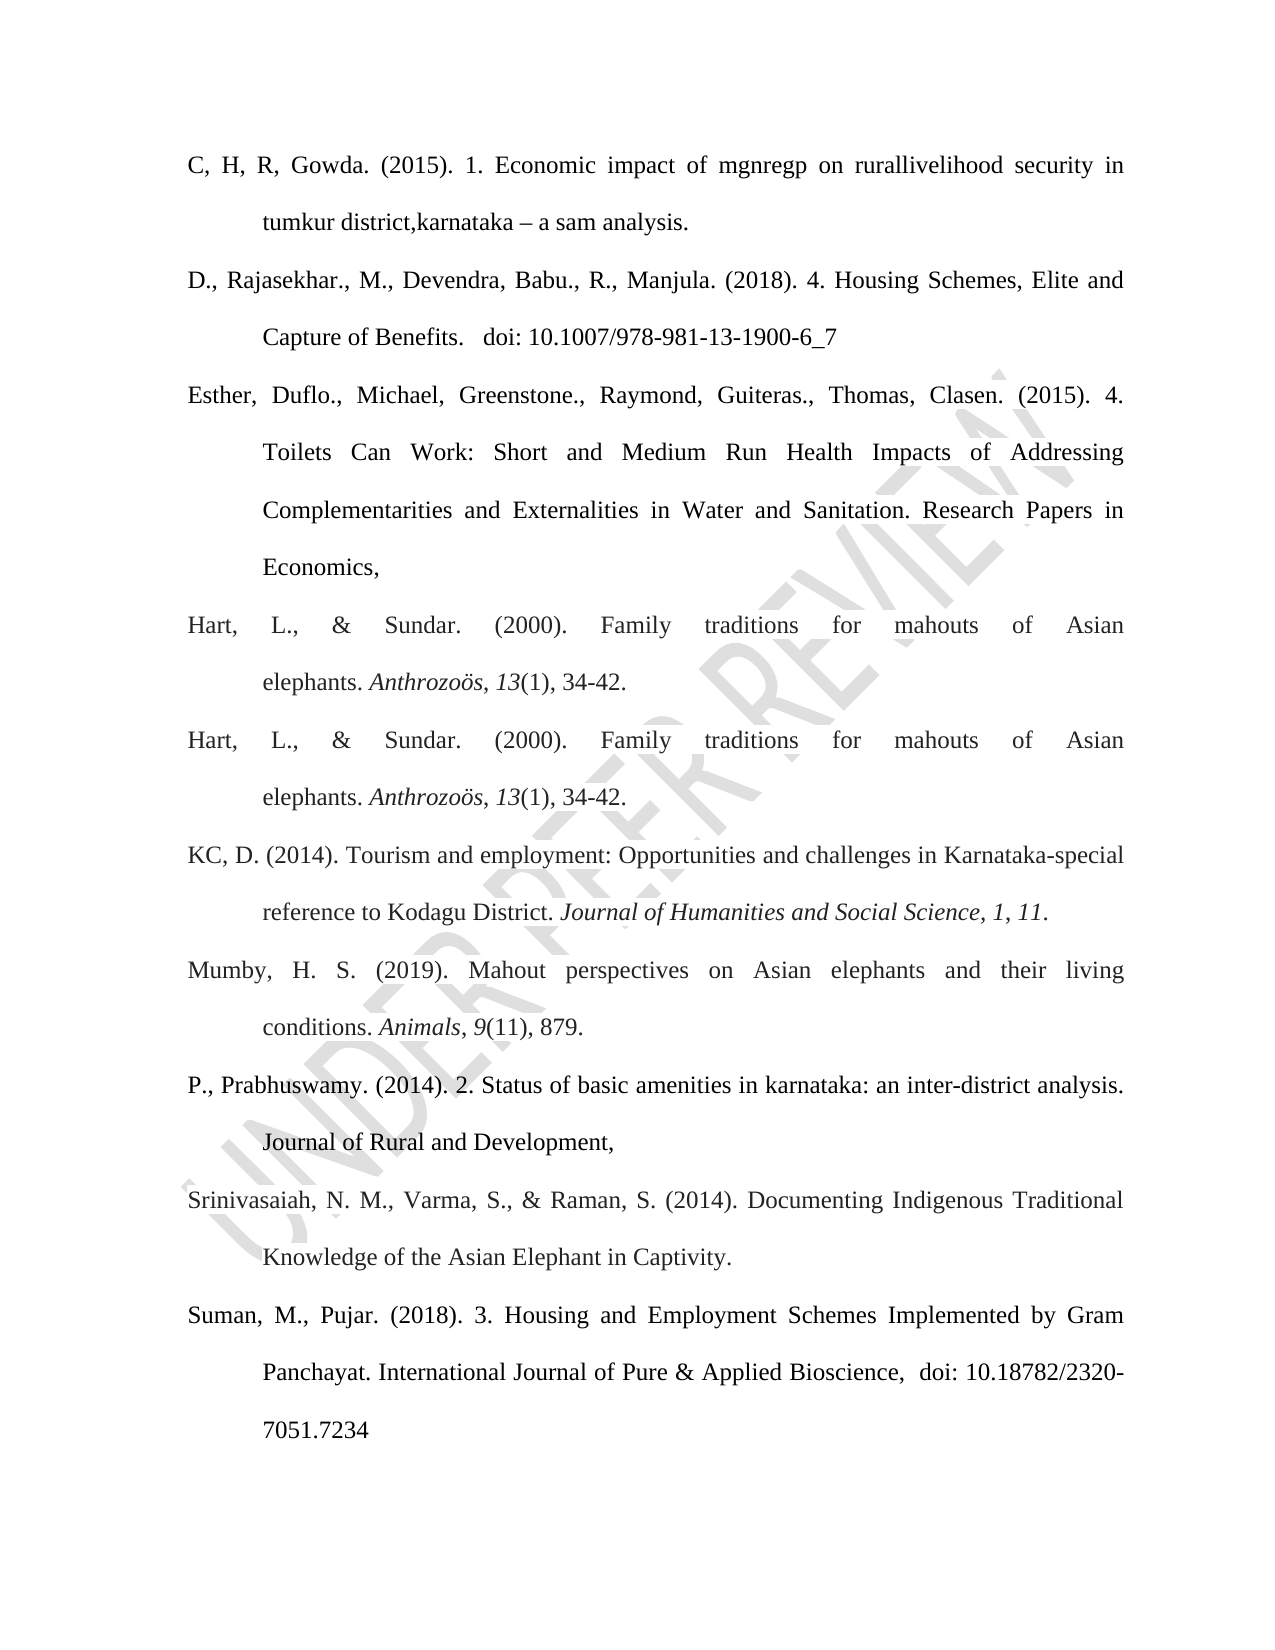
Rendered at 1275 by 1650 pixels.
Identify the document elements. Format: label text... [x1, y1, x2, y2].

text Mumby, H. S. (2019). Mahout perspectives on Asian elephants and their living conditions. Animals, 9(11), 879. [187, 984, 1125, 1041]
text KC, D. (2014). Tourism and employment: Opportunities and challenges in Karnataka-special reference to Kodagu District. Journal of Humanities and Social Science, 1, 11. [187, 869, 1125, 926]
text Suman, M., Pujar. (2018). 3. Housing and Employment Schemes Implemented by Gram Panchayat. International Journal of Pure & Applied Bioscience, doi: 10.18782/2320-7051.7234 [187, 1300, 1125, 1444]
text D., Rajasekhar., M., Devendra, Babu., R., Manjula. (2018). 4. Housing Schemes, Elite and Capture of Benefits. doi: 10.1007/978-981-13-1900-6_7 [187, 265, 1125, 351]
text C, H, R, Gowda. (2015). 1. Economic impact of mgnregp on rurallivelihood security in tumkur district,karnataka – a sam analysis. [187, 150, 1125, 236]
text Srinivasaiah, N. M., Varma, S., & Raman, S. (2014). Documenting Indigenous Traditional Knowledge of the Asian Elephant in Captivity. [187, 1214, 1125, 1271]
text Hart, L., & Sundar. (2000). Family traditions for mahouts of Asian elephants. Anthrozoös, 13(1), 34-42. [187, 754, 1125, 811]
text Hart, L., & Sundar. (2000). Family traditions for mahouts of Asian elephants. Anthrozoös, 13(1), 34-42. [187, 639, 1125, 696]
text P., Prabhuswamy. (2014). 2. Status of basic amenities in karnataka: an inter-district analysis. Journal of Rural and Development, [187, 1070, 1125, 1156]
text Esther, Duflo., Michael, Greenstone., Raymond, Guiteras., Thomas, Clasen. (2015). 4. Toilets Can Work: Short and Medium Run Health Impacts of Addressing Complementarities and Externalities in Water and Sanitation. Research Papers in Economics, [187, 409, 1125, 581]
